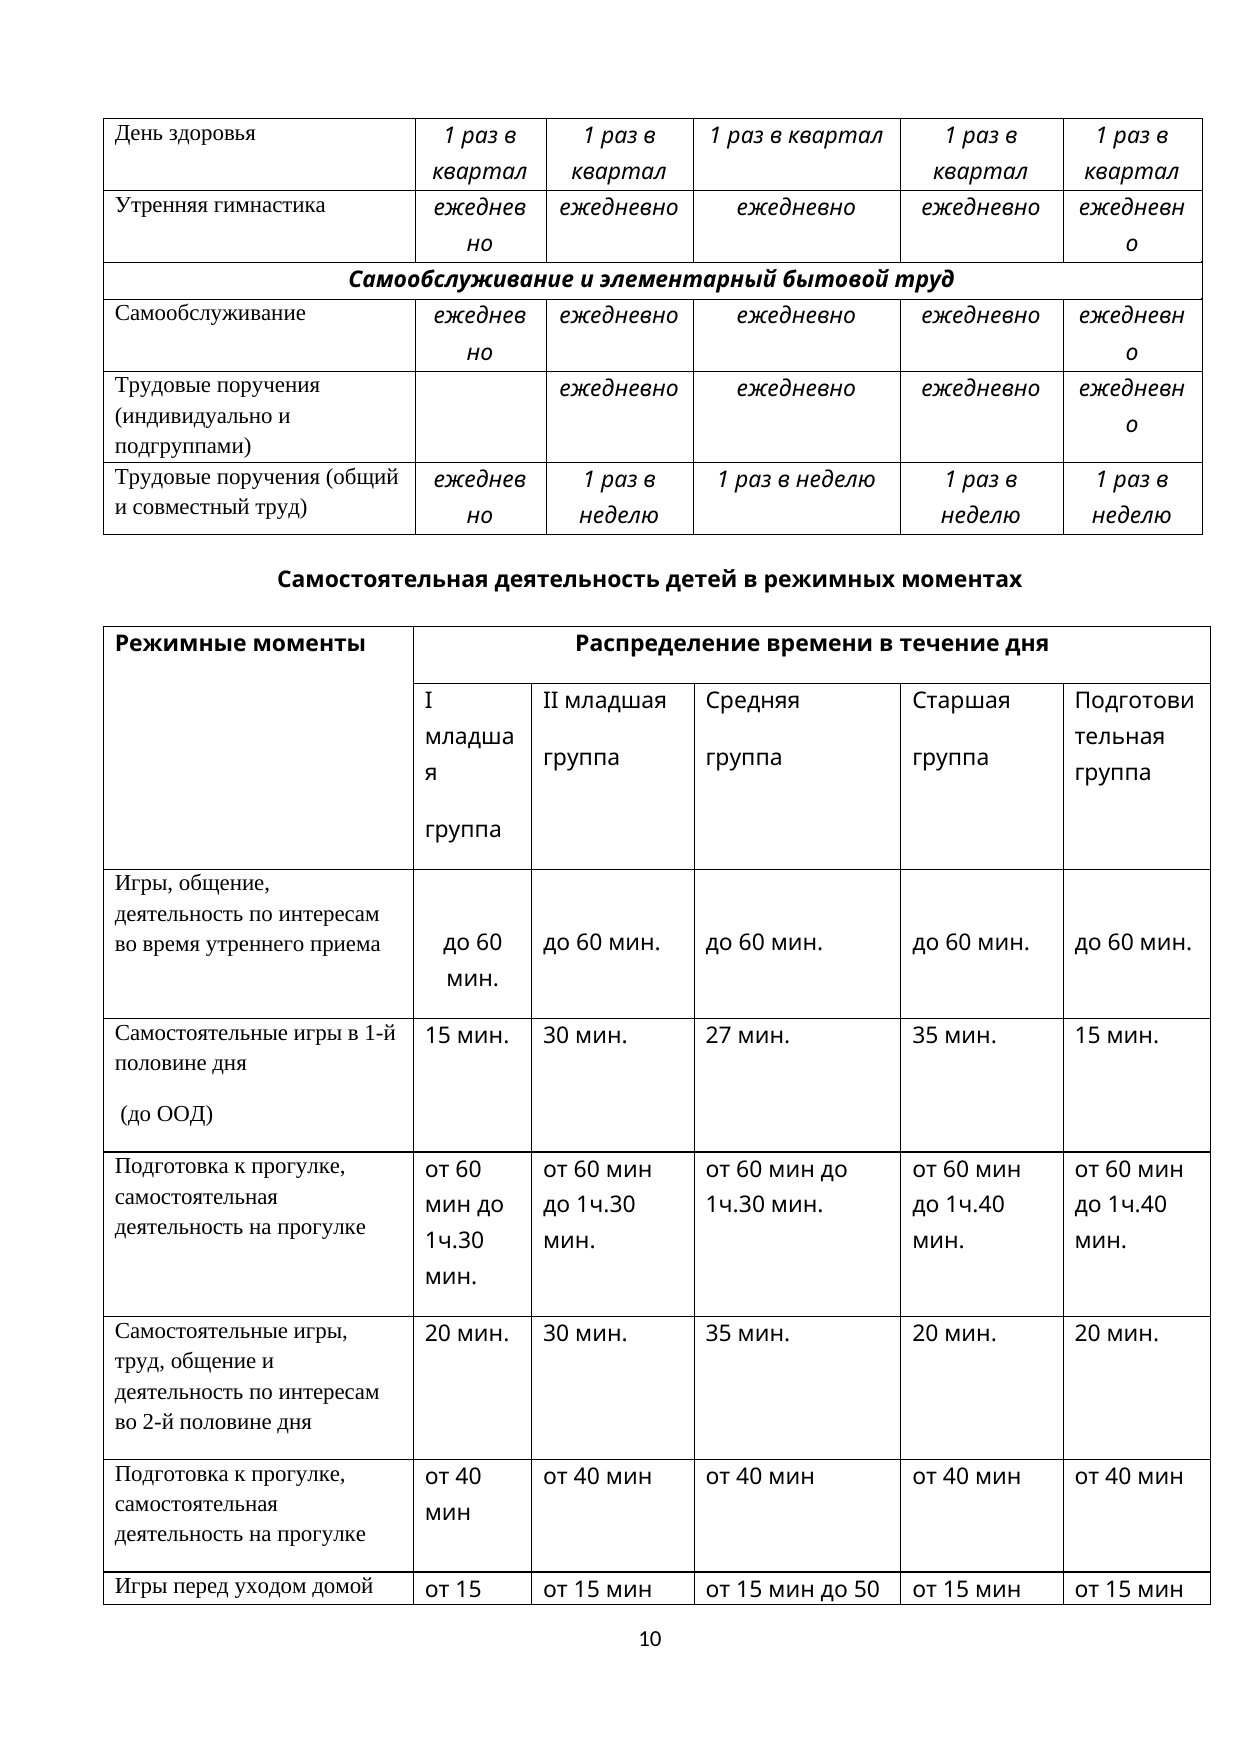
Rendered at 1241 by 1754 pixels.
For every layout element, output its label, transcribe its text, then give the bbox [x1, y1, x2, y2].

table_cell ежедневно [694, 191, 900, 262]
table_cell 1 раз в неделю [547, 463, 693, 534]
table_cell от 40 мин [1064, 1460, 1210, 1571]
table_cell День здоровья [104, 119, 415, 190]
table_cell Старшая группа [901, 684, 1063, 868]
table_cell 20 мин. [1064, 1317, 1210, 1459]
table_cell 1 раз в квартал [547, 119, 693, 190]
table_cell ежедневно [416, 463, 546, 534]
table_cell ежедневно [694, 372, 900, 462]
table_cell ежедневно [1064, 372, 1202, 462]
table_cell от 60 мин до 1ч.30 мин. [695, 1153, 900, 1316]
table_cell Самостоятельные игры, труд, общение и деятельность по интересам во 2-й половине дня [104, 1317, 413, 1459]
table_header Распределение времени в течение дня [414, 627, 1210, 683]
table_cell 1 раз в квартал [694, 119, 900, 190]
table_cell 1 раз в квартал [416, 119, 546, 190]
table_cell ежедневно [694, 300, 900, 371]
table_cell Самообслуживание и элементарный бытовой труд [104, 263, 1202, 298]
table_cell Подготовка к прогулке, самостоятельная деятельность на прогулке [104, 1460, 413, 1571]
table_cell [416, 372, 546, 462]
table_cell 1 раз в неделю [694, 463, 900, 534]
table_cell II младшая группа [532, 684, 694, 868]
table_cell 1 раз в квартал [901, 119, 1063, 190]
table_cell от 40 мин [532, 1460, 694, 1571]
table_cell ежедневно [547, 191, 693, 262]
table_cell от 60 мин до 1ч.30 мин. [414, 1153, 531, 1316]
table_cell от 60 мин до 1ч.30 мин. [532, 1153, 694, 1316]
table_cell до 60 мин. [532, 870, 694, 1018]
table_cell Подготовительная группа [1064, 684, 1210, 868]
text Самостоятельная деятельность детей в режимных моментах [177, 563, 1122, 594]
table_cell от 60 мин до 1ч.40 мин. [1064, 1153, 1210, 1316]
table_cell Средняя группа [695, 684, 900, 868]
table_cell от 15 мин до 50 мин [901, 1573, 1063, 1604]
table_cell 27 мин. [695, 1019, 900, 1151]
table_cell ежедневно [901, 372, 1063, 462]
table_cell 15 мин. [1064, 1019, 1210, 1151]
table_cell до 60 мин. [695, 870, 900, 1018]
table_cell ежедневно [901, 191, 1063, 262]
table_cell ежедневно [1064, 191, 1202, 262]
table_cell 15 мин. [414, 1019, 531, 1151]
table_cell от 40 мин [695, 1460, 900, 1571]
table_header Режимные моменты [104, 627, 413, 868]
table_cell ежедневно [901, 300, 1063, 371]
table_cell от 40 мин [901, 1460, 1063, 1571]
table_cell до 60 мин. [901, 870, 1063, 1018]
table_cell от 15 мин до 50 мин [532, 1573, 694, 1604]
table_cell 30 мин. [532, 1317, 694, 1459]
table_cell ежедневно [416, 191, 546, 262]
table_cell от 15 мин до 50 мин [1064, 1573, 1210, 1604]
table_cell Игры, общение, деятельность по интересам во время утреннего приема [104, 870, 413, 1018]
table_cell Утренняя гимнастика [104, 191, 415, 262]
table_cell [104, 1573, 413, 1604]
table_cell от 40 мин [414, 1460, 531, 1571]
table_cell Самообслуживание [104, 300, 415, 371]
table_cell 1 раз в неделю [1064, 463, 1202, 534]
table_cell ежедневно [547, 300, 693, 371]
table_cell 20 мин. [414, 1317, 531, 1459]
table_cell Подготовка к прогулке, самостоятельная деятельность на прогулке [104, 1153, 413, 1316]
table_cell ежедневно [547, 372, 693, 462]
table_cell до 60 мин. [414, 870, 531, 1018]
table_cell 35 мин. [695, 1317, 900, 1459]
table_cell 35 мин. [901, 1019, 1063, 1151]
table_cell 20 мин. [901, 1317, 1063, 1459]
table_cell Трудовые поручения (общий и совместный труд) [104, 463, 415, 534]
table_cell от 60 мин до 1ч.40 мин. [901, 1153, 1063, 1316]
table_cell до 60 мин. [1064, 870, 1210, 1018]
table_cell Трудовые поручения (индивидуально и подгруппами) [104, 372, 415, 462]
table_cell ежедневно [1064, 300, 1202, 371]
table_cell I младшая группа [414, 684, 531, 868]
table_cell Самостоятельные игры в 1-й половине дня (до ООД) [104, 1019, 413, 1151]
table_cell 1 раз в неделю [901, 463, 1063, 534]
table_cell ежедневно [416, 300, 546, 371]
table_cell 1 раз в квартал [1064, 119, 1202, 190]
table_cell от 15 мин до 50 мин [414, 1573, 531, 1604]
table_cell от 15 мин до 50 мин [695, 1573, 900, 1604]
table_cell 30 мин. [532, 1019, 694, 1151]
